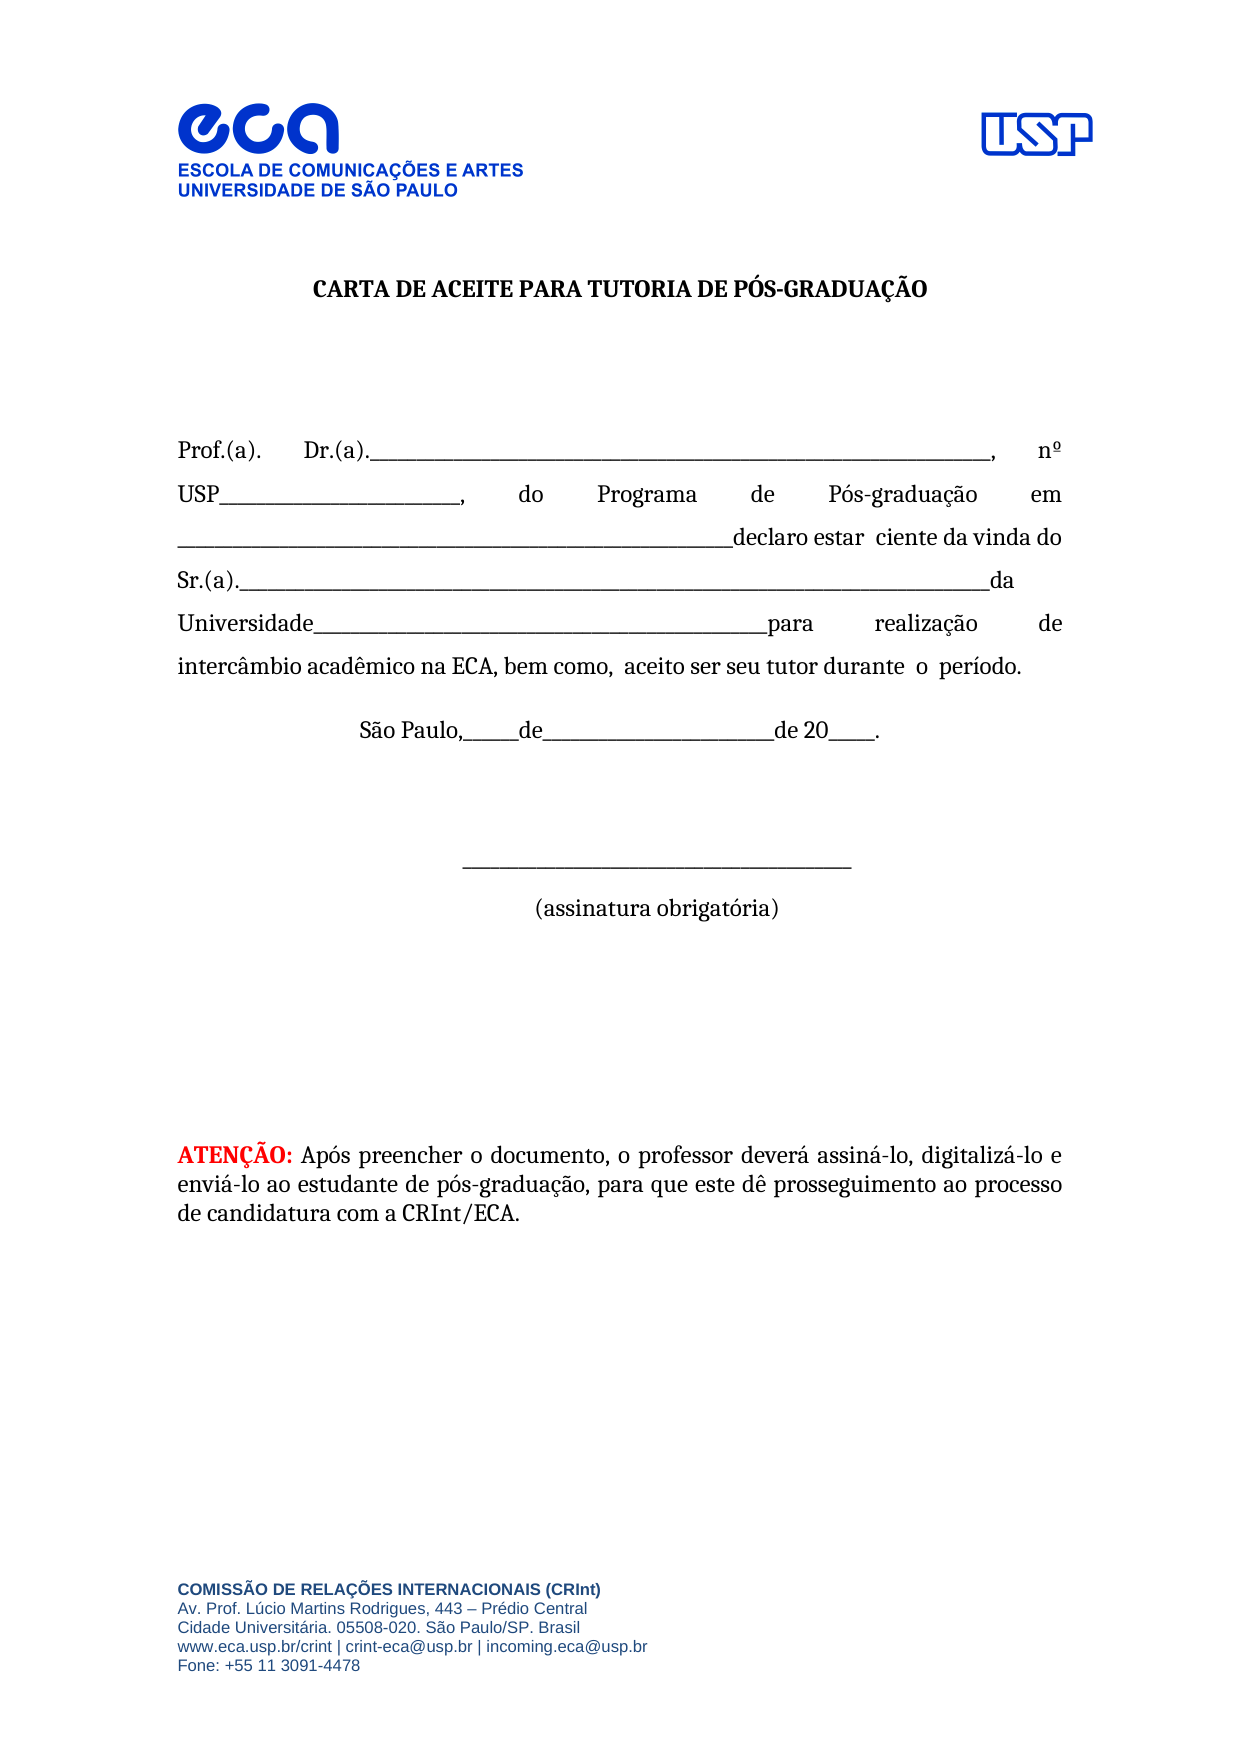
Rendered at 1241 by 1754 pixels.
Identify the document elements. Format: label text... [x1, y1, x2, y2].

text __________________________________________ [177, 844, 1063, 873]
text CARTA DE ACEITE PARA TUTORIA DE PÓS-GRADUAÇÃO [177, 275, 1063, 303]
text São Paulo,______de_________________________de 20_____. [177, 716, 1063, 745]
text Prof.(a). Dr.(a).___________________________________________________________________, nº USP__________________________, do Programa de Pós-graduação em ____________________________________________________________declaro estar ciente da vinda do Sr.(a)._________________________________________________________________________________da Universidade_________________________________________________para realização de intercâmbio acadêmico na ECA, bem como, aceito ser seu tutor durante o período. [177, 436, 1063, 681]
text (assinatura obrigatória) [177, 893, 1063, 922]
picture [177, 103, 1093, 197]
text ATENÇÃO: Após preencher o documento, o professor deverá assiná-lo, digitalizá-lo e enviá-lo ao estudante de pós-graduação, para que este dê prosseguimento ao processo de candidatura com a CRInt/ECA. [177, 1141, 1063, 1228]
